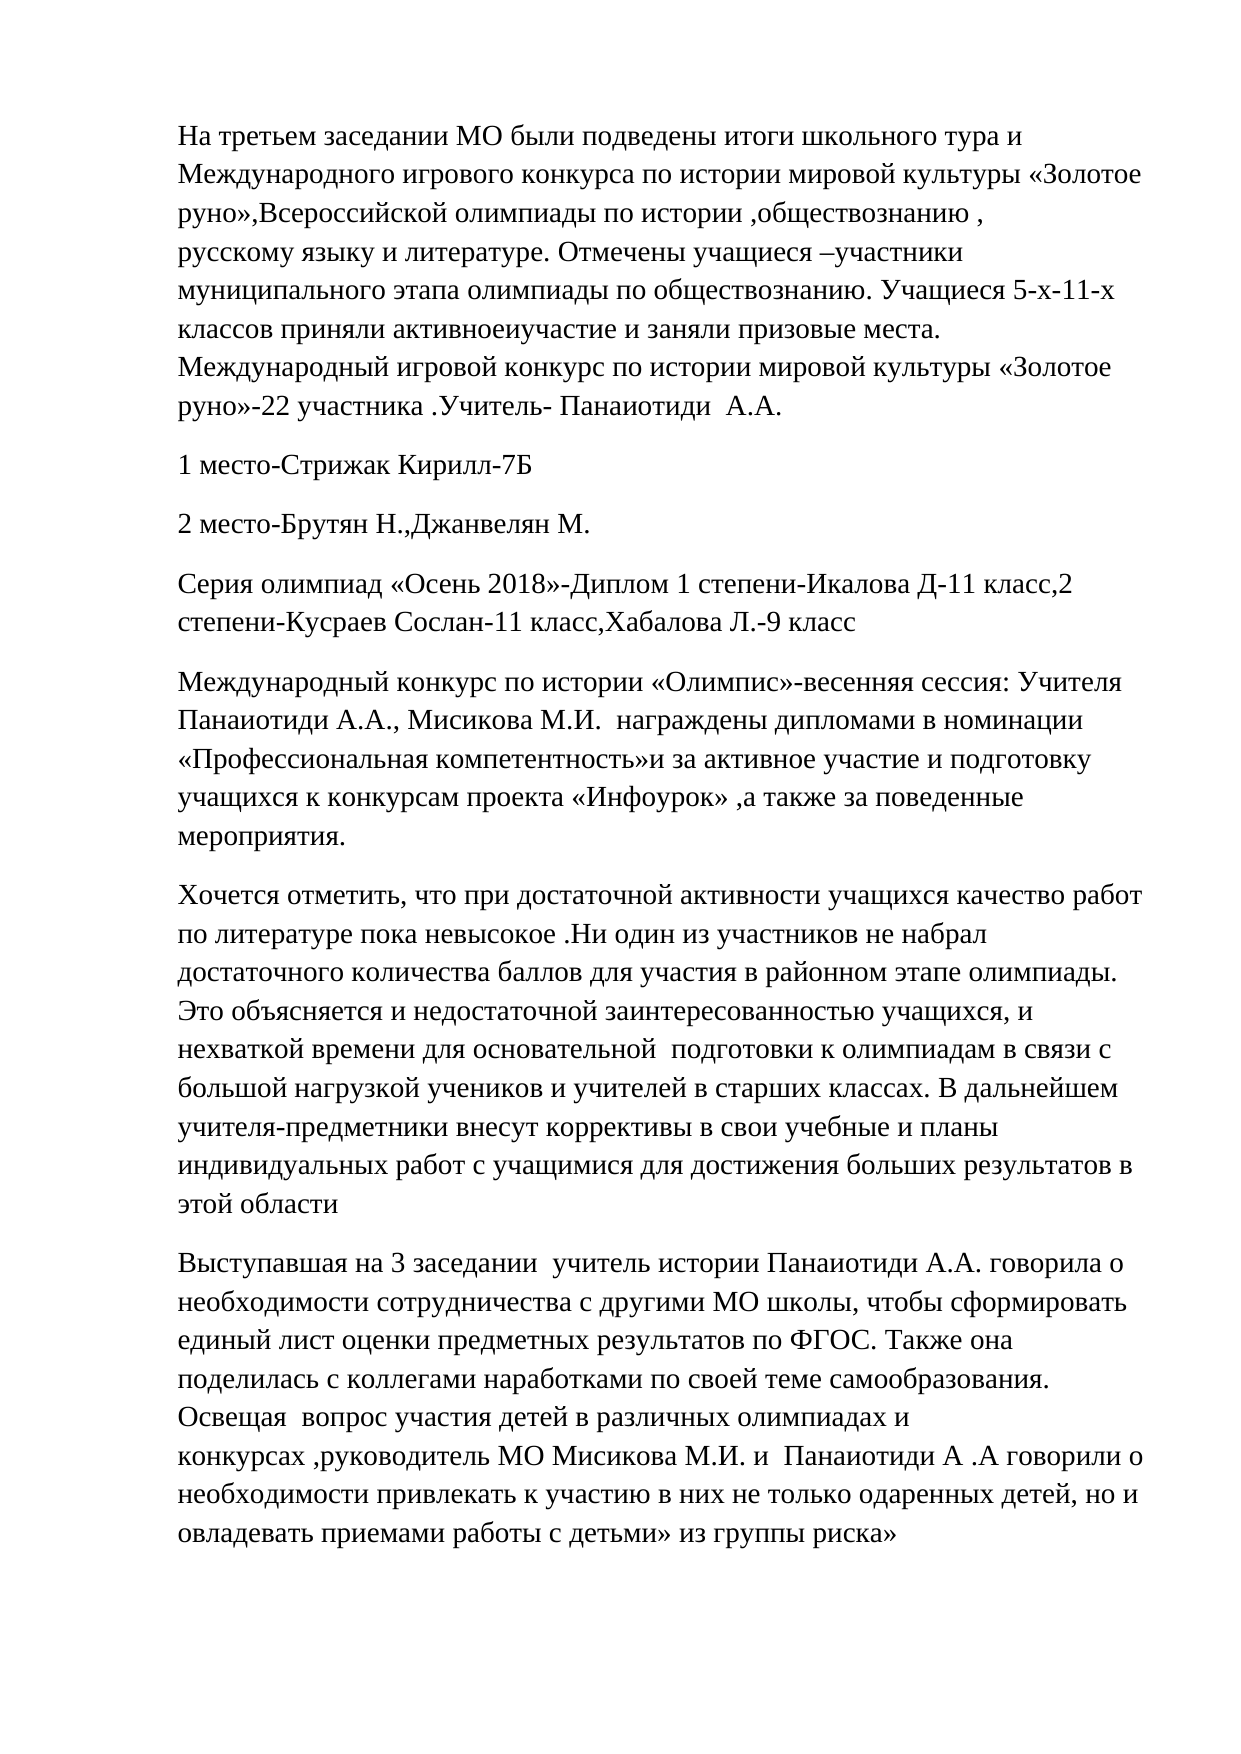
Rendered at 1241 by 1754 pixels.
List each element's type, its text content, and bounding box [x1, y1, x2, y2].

text Выступавшая на 3 заседании учитель истории Панаиотиди А.А. говорила о необходимости сотрудничества с другими МО школы, чтобы сформировать единый лист оценки предметных результатов по ФГОС. Также она поделилась с коллегами наработками по своей теме самообразования. Освещая вопрос участия детей в различных олимпиадах и конкурсах ,руководитель МО Мисикова М.И. и Панаиотиди А .А говорили о необходимости привлекать к участию в них не только одаренных детей, но и овладевать приемами работы с детьми» из группы риска» [177, 1245, 1152, 1548]
text Серия олимпиад «Осень 2018»-Диплом 1 степени-Икалова Д-11 класс,2 степени-Кусраев Сослан-11 класс,Хабалова Л.-9 класс [177, 566, 1152, 638]
text 2 место-Брутян Н.,Джанвелян М. [177, 507, 1152, 540]
text Международный конкурс по истории «Олимпис»-весенняя сессия: Учителя Панаиотиди А.А., Мисикова М.И. награждены дипломами в номинации «Профессиональная компетентность»и за активное участие и подготовку учащихся к конкурсам проекта «Инфоурок» ,а также за поведенные мероприятия. [177, 664, 1152, 852]
text На третьем заседании МО были подведены итоги школьного тура и Международного игрового конкурса по истории мировой культуры «Золотое руно»,Всероссийской олимпиады по истории ,обществознанию , русскому языку и литературе. Отмечены учащиеся –участники муниципального этапа олимпиады по обществознанию. Учащиеся 5-х-11-х классов приняли активноеиучастие и заняли призовые места. Международный игровой конкурс по истории мировой культуры «Золотое руно»-22 участника .Учитель- Панаиотиди А.А. [177, 118, 1152, 421]
text 1 место-Стрижак Кирилл-7Б [177, 447, 1152, 481]
text Хочется отметить, что при достаточной активности учащихся качество работ по литературе пока невысокое .Ни один из участников не набрал достаточного количества баллов для участия в районном этапе олимпиады. Это объясняется и недостаточной заинтересованностью учащихся, и нехваткой времени для основательной подготовки к олимпиадам в связи с большой нагрузкой учеников и учителей в старших классах. В дальнейшем учителя-предметники внесут коррективы в свои учебные и планы индивидуальных работ с учащимися для достижения больших результатов в этой области [177, 877, 1152, 1219]
